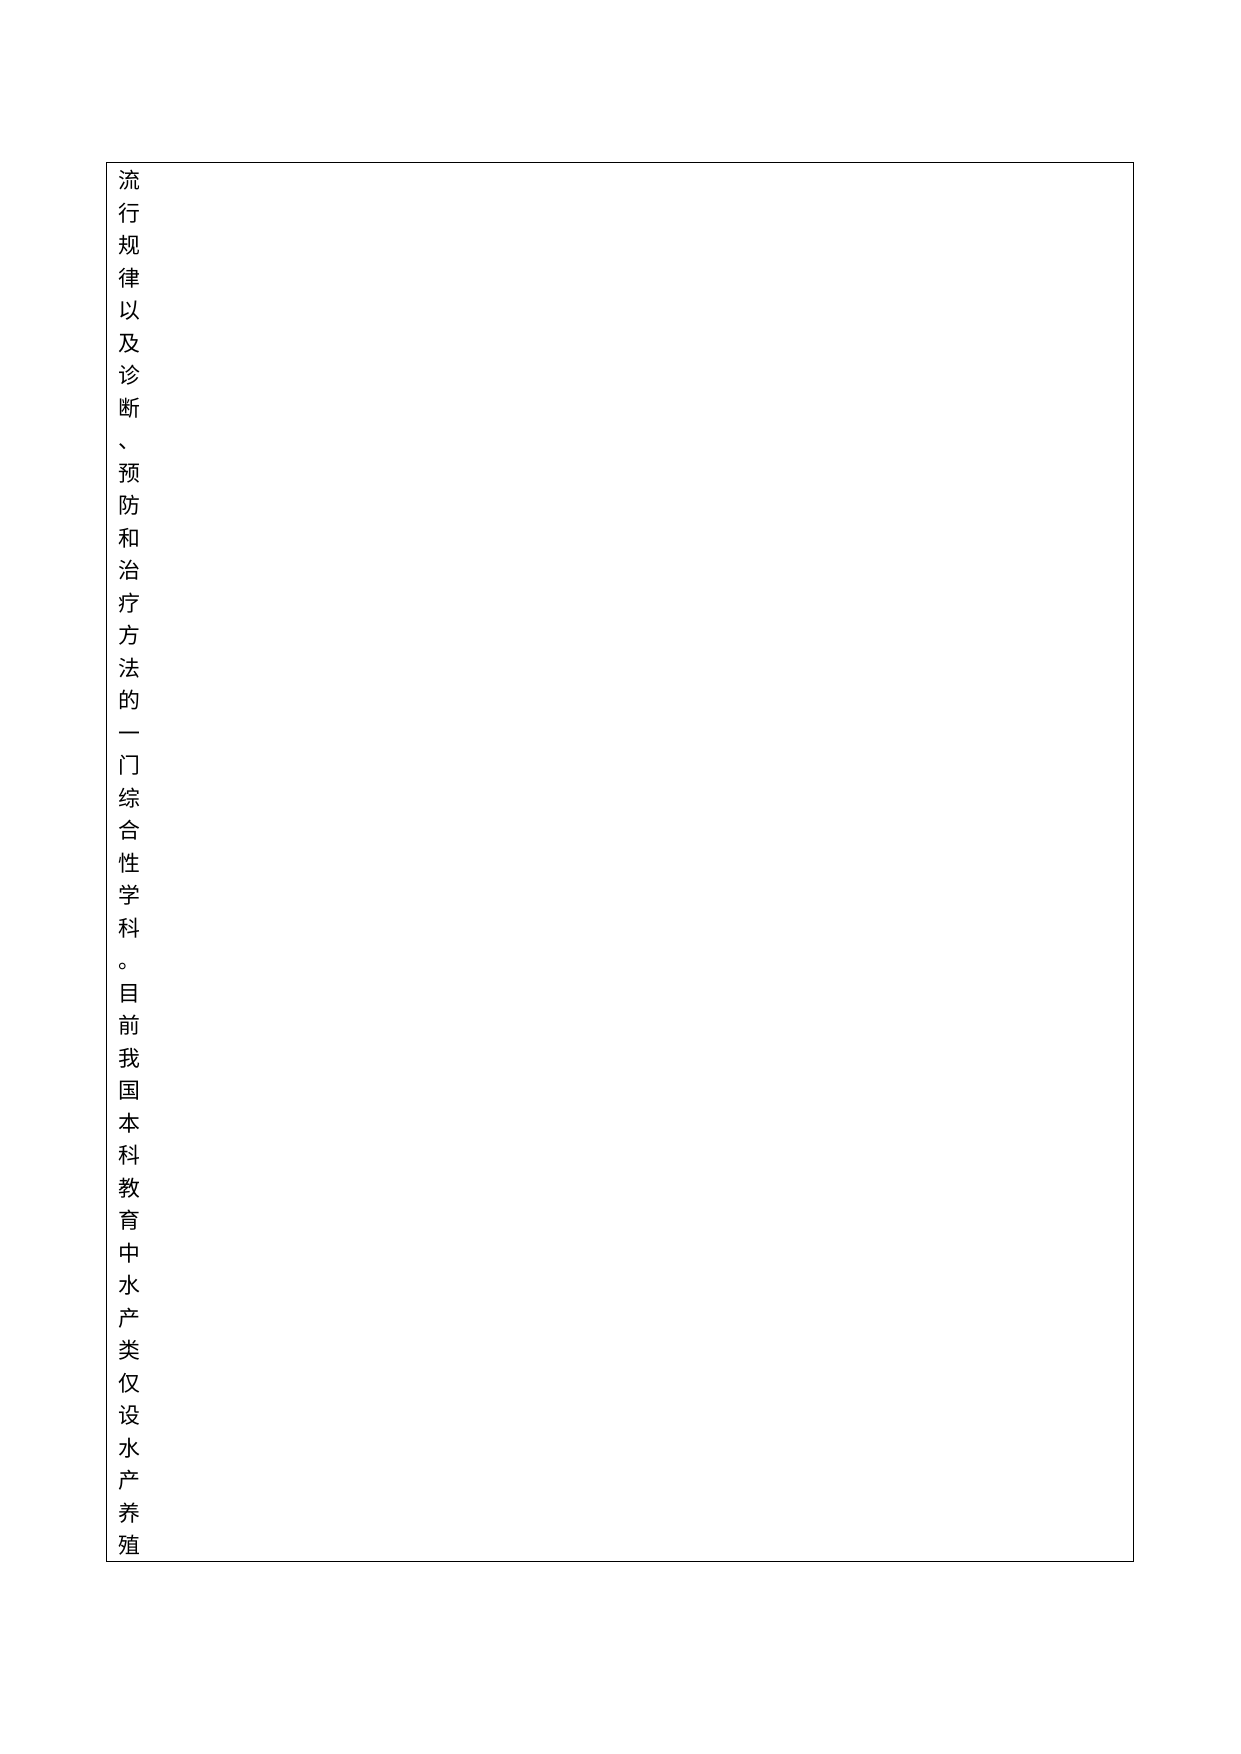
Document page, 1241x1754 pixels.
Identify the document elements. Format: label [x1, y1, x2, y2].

table_header [107, 163, 1133, 1561]
